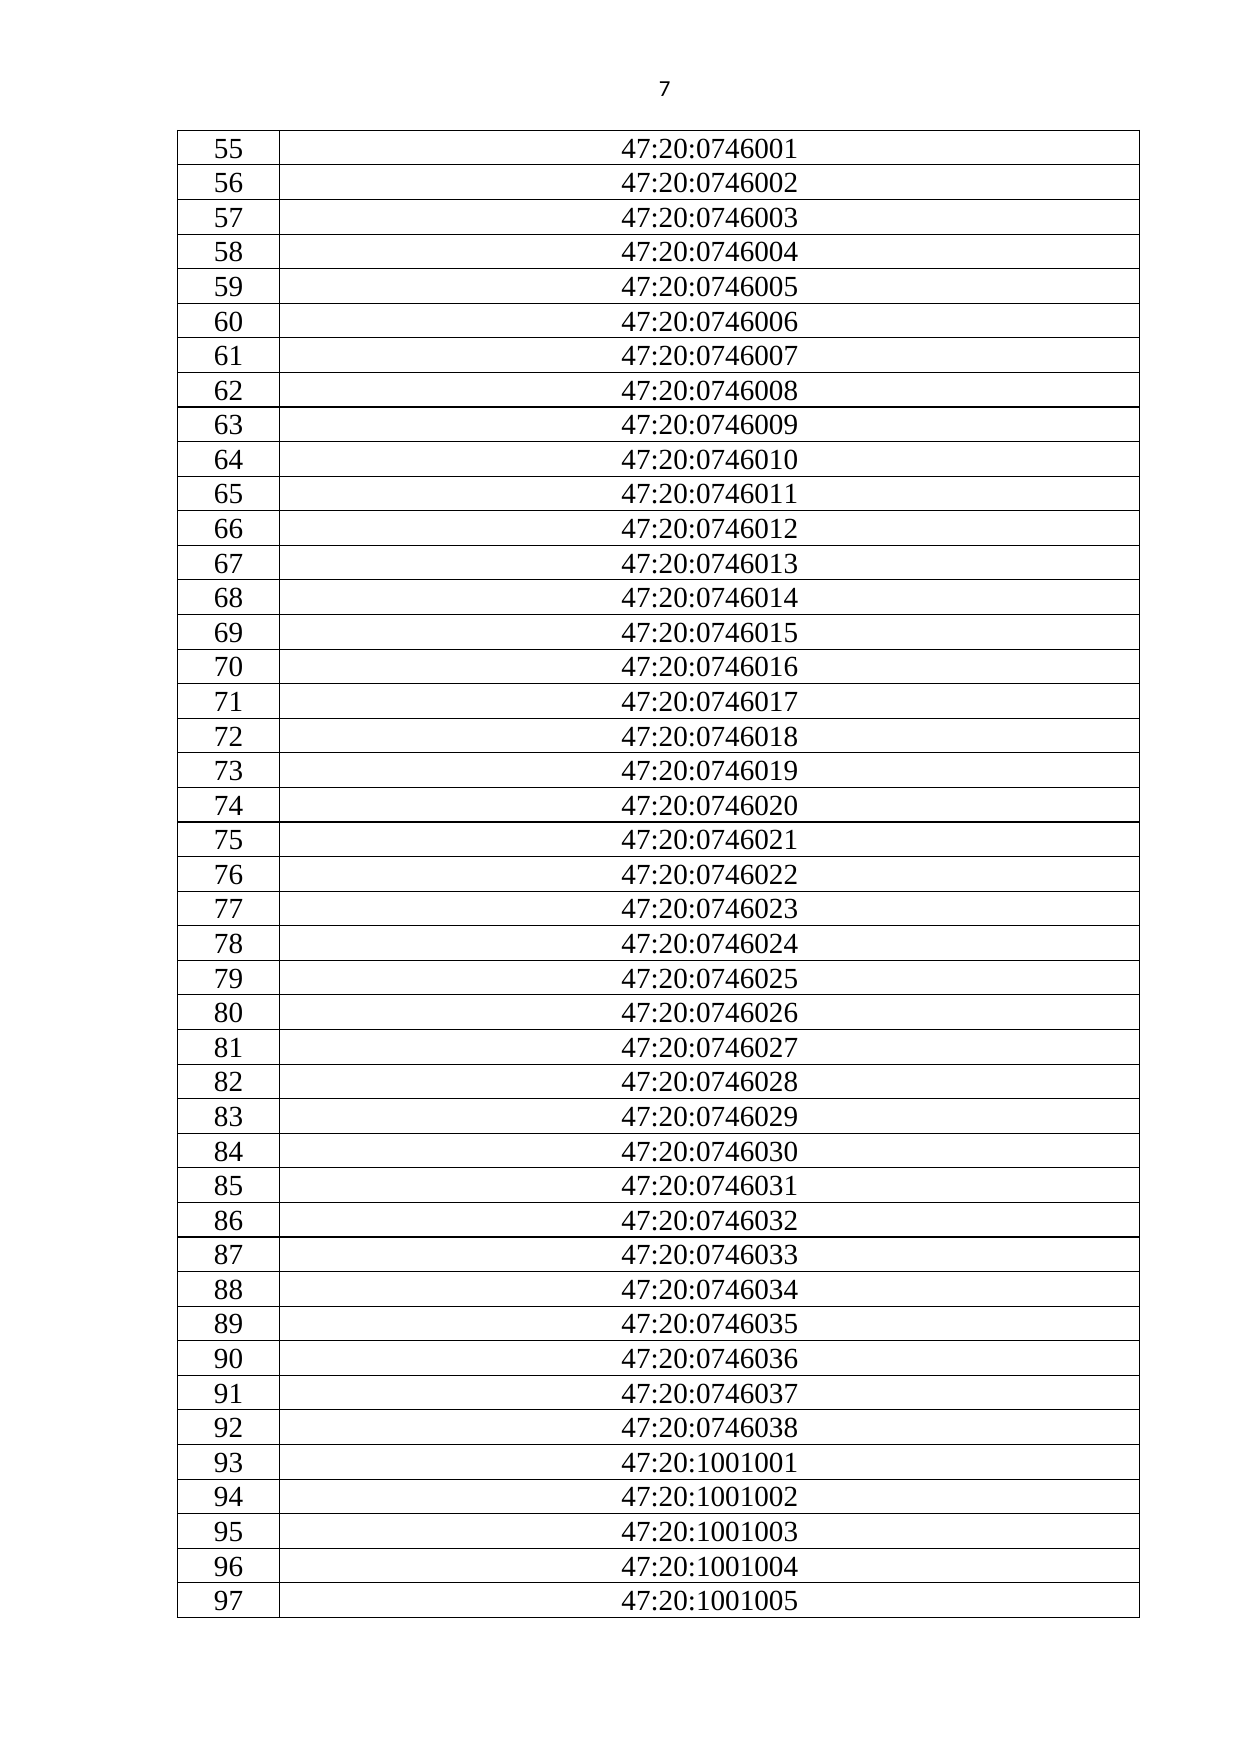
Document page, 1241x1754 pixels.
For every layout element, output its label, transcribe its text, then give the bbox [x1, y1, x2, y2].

table_cell 94 [178, 1480, 279, 1513]
table_cell 47:20:0746010 [280, 442, 1139, 476]
table_cell 47:20:0746036 [280, 1341, 1139, 1375]
table_cell 75 [178, 823, 279, 856]
table_cell 47:20:1001002 [280, 1480, 1139, 1513]
table_cell 47:20:0746002 [280, 165, 1139, 199]
table_cell 47:20:0746006 [280, 304, 1139, 337]
table_cell 47:20:0746013 [280, 546, 1139, 579]
table_cell 47:20:0746033 [280, 1238, 1139, 1271]
table_cell 81 [178, 1030, 279, 1063]
table_cell 47:20:0746007 [280, 338, 1139, 372]
table_cell 56 [178, 165, 279, 199]
table_cell 47:20:0746018 [280, 719, 1139, 752]
table_cell 69 [178, 615, 279, 648]
table_cell 47:20:1001003 [280, 1514, 1139, 1548]
table_cell 93 [178, 1445, 279, 1478]
table_cell 64 [178, 442, 279, 476]
table_cell 62 [178, 373, 279, 406]
table_cell 47:20:0746011 [280, 477, 1139, 510]
table_cell 47:20:0746020 [280, 788, 1139, 821]
table_cell 47:20:0746022 [280, 857, 1139, 891]
table_cell 85 [178, 1168, 279, 1202]
table_cell 74 [178, 788, 279, 821]
table_cell 47:20:0746028 [280, 1065, 1139, 1098]
table_cell 47:20:0746026 [280, 995, 1139, 1029]
table_cell 47:20:0746015 [280, 615, 1139, 648]
table_cell 70 [178, 650, 279, 683]
table_cell 95 [178, 1514, 279, 1548]
table_cell 67 [178, 546, 279, 579]
table_cell 72 [178, 719, 279, 752]
table_cell 47:20:0746014 [280, 580, 1139, 614]
table_cell 47:20:0746009 [280, 408, 1139, 441]
table_cell 78 [178, 926, 279, 960]
table_cell 65 [178, 477, 279, 510]
table_cell 47:20:0746016 [280, 650, 1139, 683]
table_cell 47:20:0746012 [280, 511, 1139, 545]
table_cell 55 [178, 131, 279, 164]
table_cell 77 [178, 892, 279, 925]
table_cell 47:20:0746032 [280, 1203, 1139, 1236]
table_cell 47:20:1001005 [280, 1583, 1139, 1617]
table_cell 47:20:0746030 [280, 1134, 1139, 1167]
table_cell 73 [178, 753, 279, 787]
table_cell 47:20:0746021 [280, 823, 1139, 856]
table_cell 47:20:0746029 [280, 1099, 1139, 1133]
table_cell 47:20:0746027 [280, 1030, 1139, 1063]
table_cell 47:20:0746017 [280, 684, 1139, 718]
table_cell 84 [178, 1134, 279, 1167]
table_cell 83 [178, 1099, 279, 1133]
table_cell 80 [178, 995, 279, 1029]
table_cell 47:20:0746037 [280, 1376, 1139, 1409]
table_cell 89 [178, 1307, 279, 1340]
table_cell 47:20:0746019 [280, 753, 1139, 787]
table_cell 47:20:0746024 [280, 926, 1139, 960]
table_cell 63 [178, 408, 279, 441]
table_cell 79 [178, 961, 279, 994]
table_cell 91 [178, 1376, 279, 1409]
table_cell 88 [178, 1272, 279, 1306]
table_cell 82 [178, 1065, 279, 1098]
table_cell 92 [178, 1410, 279, 1444]
table_cell 47:20:1001004 [280, 1549, 1139, 1582]
table_cell 47:20:0746031 [280, 1168, 1139, 1202]
table_cell 68 [178, 580, 279, 614]
table_cell 57 [178, 200, 279, 233]
table_cell 47:20:0746001 [280, 131, 1139, 164]
table_cell 87 [178, 1238, 279, 1271]
table_cell 76 [178, 857, 279, 891]
table_cell 86 [178, 1203, 279, 1236]
table_cell 47:20:0746008 [280, 373, 1139, 406]
table_cell 47:20:1001001 [280, 1445, 1139, 1478]
table_cell 47:20:0746038 [280, 1410, 1139, 1444]
table_cell 60 [178, 304, 279, 337]
table_cell 47:20:0746035 [280, 1307, 1139, 1340]
table_cell 47:20:0746003 [280, 200, 1139, 233]
table_cell 61 [178, 338, 279, 372]
table_cell 66 [178, 511, 279, 545]
table_cell 97 [178, 1583, 279, 1617]
table_cell 71 [178, 684, 279, 718]
table_cell 47:20:0746023 [280, 892, 1139, 925]
table_cell 47:20:0746025 [280, 961, 1139, 994]
table_cell 47:20:0746004 [280, 235, 1139, 268]
table_cell 58 [178, 235, 279, 268]
table_cell 47:20:0746005 [280, 269, 1139, 303]
table_cell 90 [178, 1341, 279, 1375]
table_cell 96 [178, 1549, 279, 1582]
table_cell 59 [178, 269, 279, 303]
table_cell 47:20:0746034 [280, 1272, 1139, 1306]
